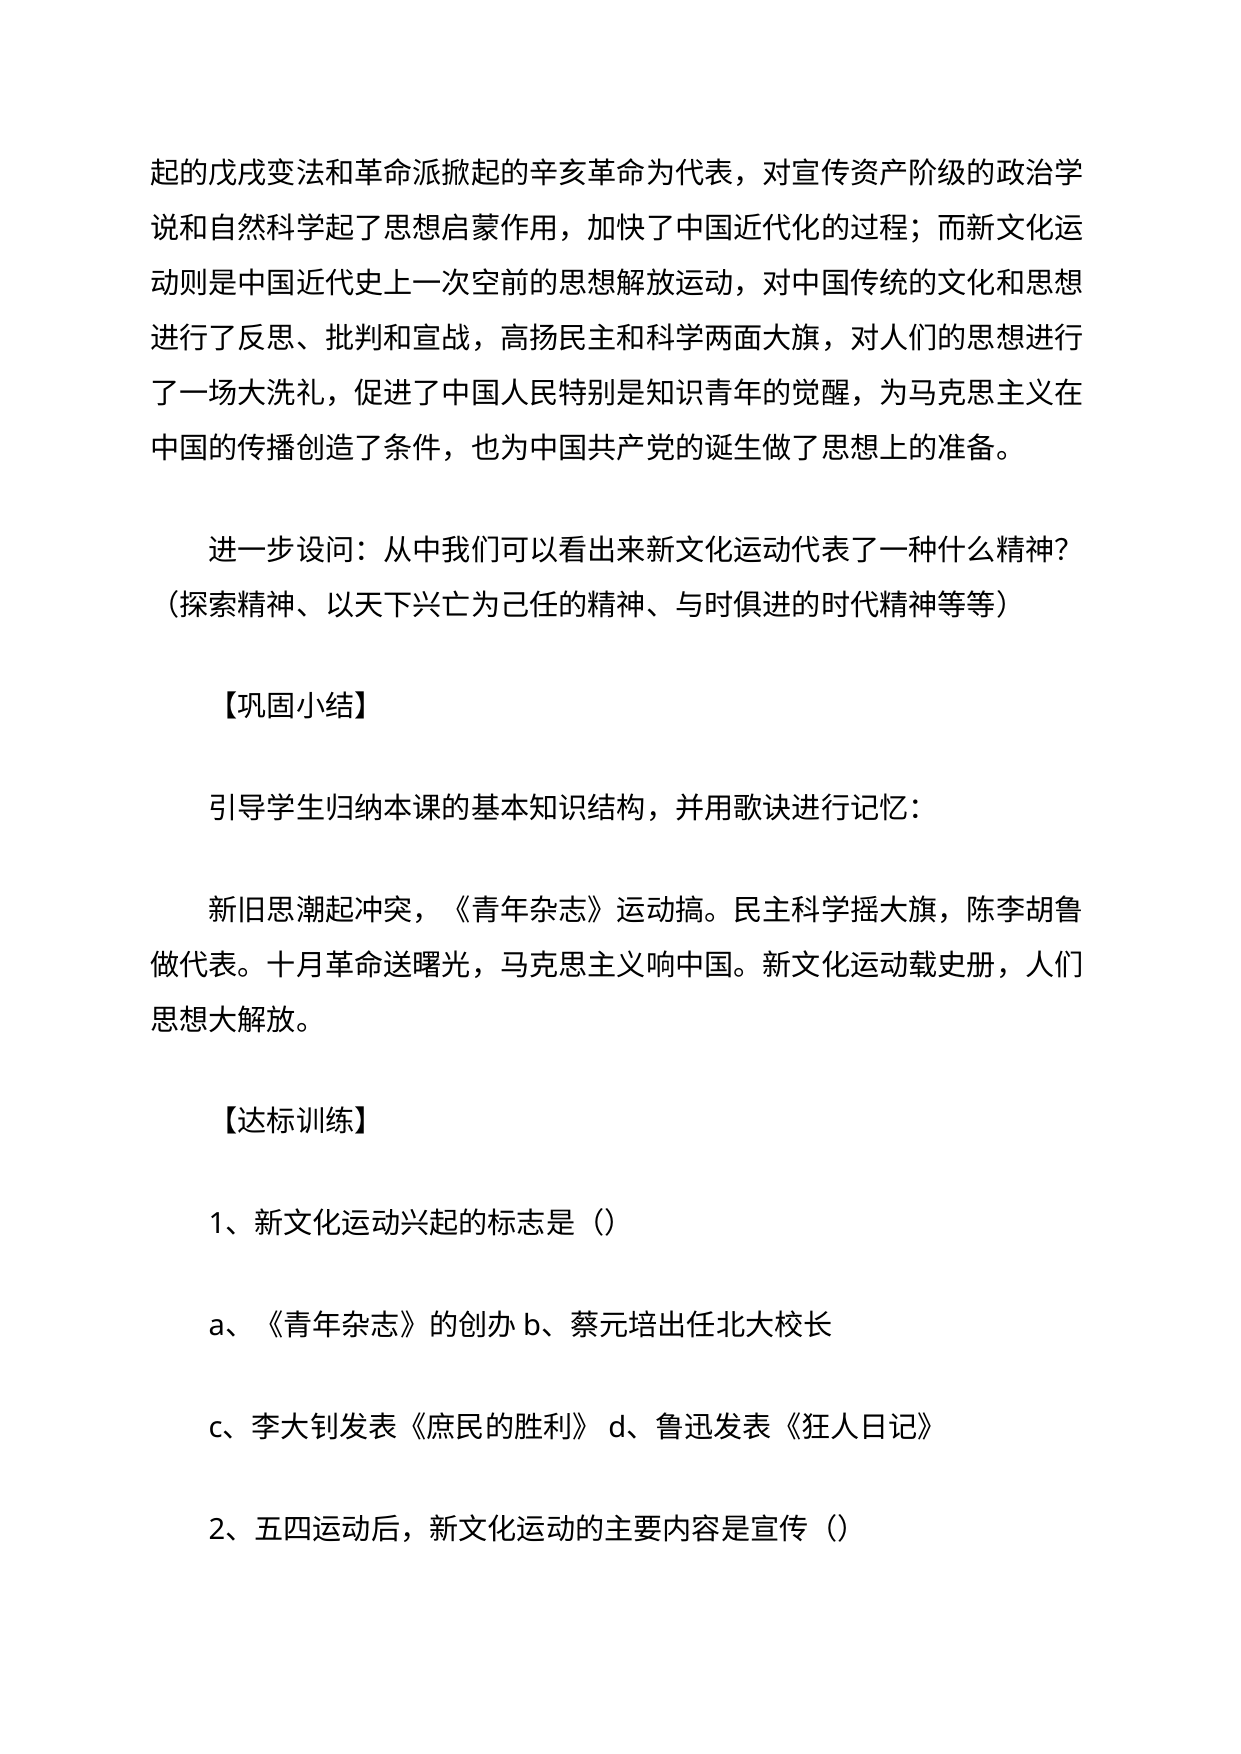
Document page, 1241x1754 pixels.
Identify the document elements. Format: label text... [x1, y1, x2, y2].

text 新旧思潮起冲突，《青年杂志》运动搞。民主科学摇大旗，陈李胡鲁做代表。十月革命送曙光，马克思主义响中国。新文化运动载史册，人们思想大解放。 [150, 886, 1090, 1038]
text 1、新文化运动兴起的标志是（） [150, 1200, 1090, 1242]
text 【达标训练】 [150, 1098, 1090, 1140]
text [150, 150, 1090, 467]
text 引导学生归纳本课的基本知识结构，并用歌诀进行记忆： [150, 785, 1090, 827]
text 进一步设问：从中我们可以看出来新文化运动代表了一种什么精神？（探索精神、以天下兴亡为己任的精神、与时俱进的时代精神等等） [150, 526, 1090, 623]
text 【巩固小结】 [150, 683, 1090, 725]
text a、《青年杂志》的创办 b、蔡元培出任北大校长 [150, 1302, 1090, 1344]
text c、李大钊发表《庶民的胜利》 d、鲁迅发表《狂人日记》 [150, 1404, 1090, 1446]
text 2、五四运动后，新文化运动的主要内容是宣传（） [150, 1506, 1090, 1548]
